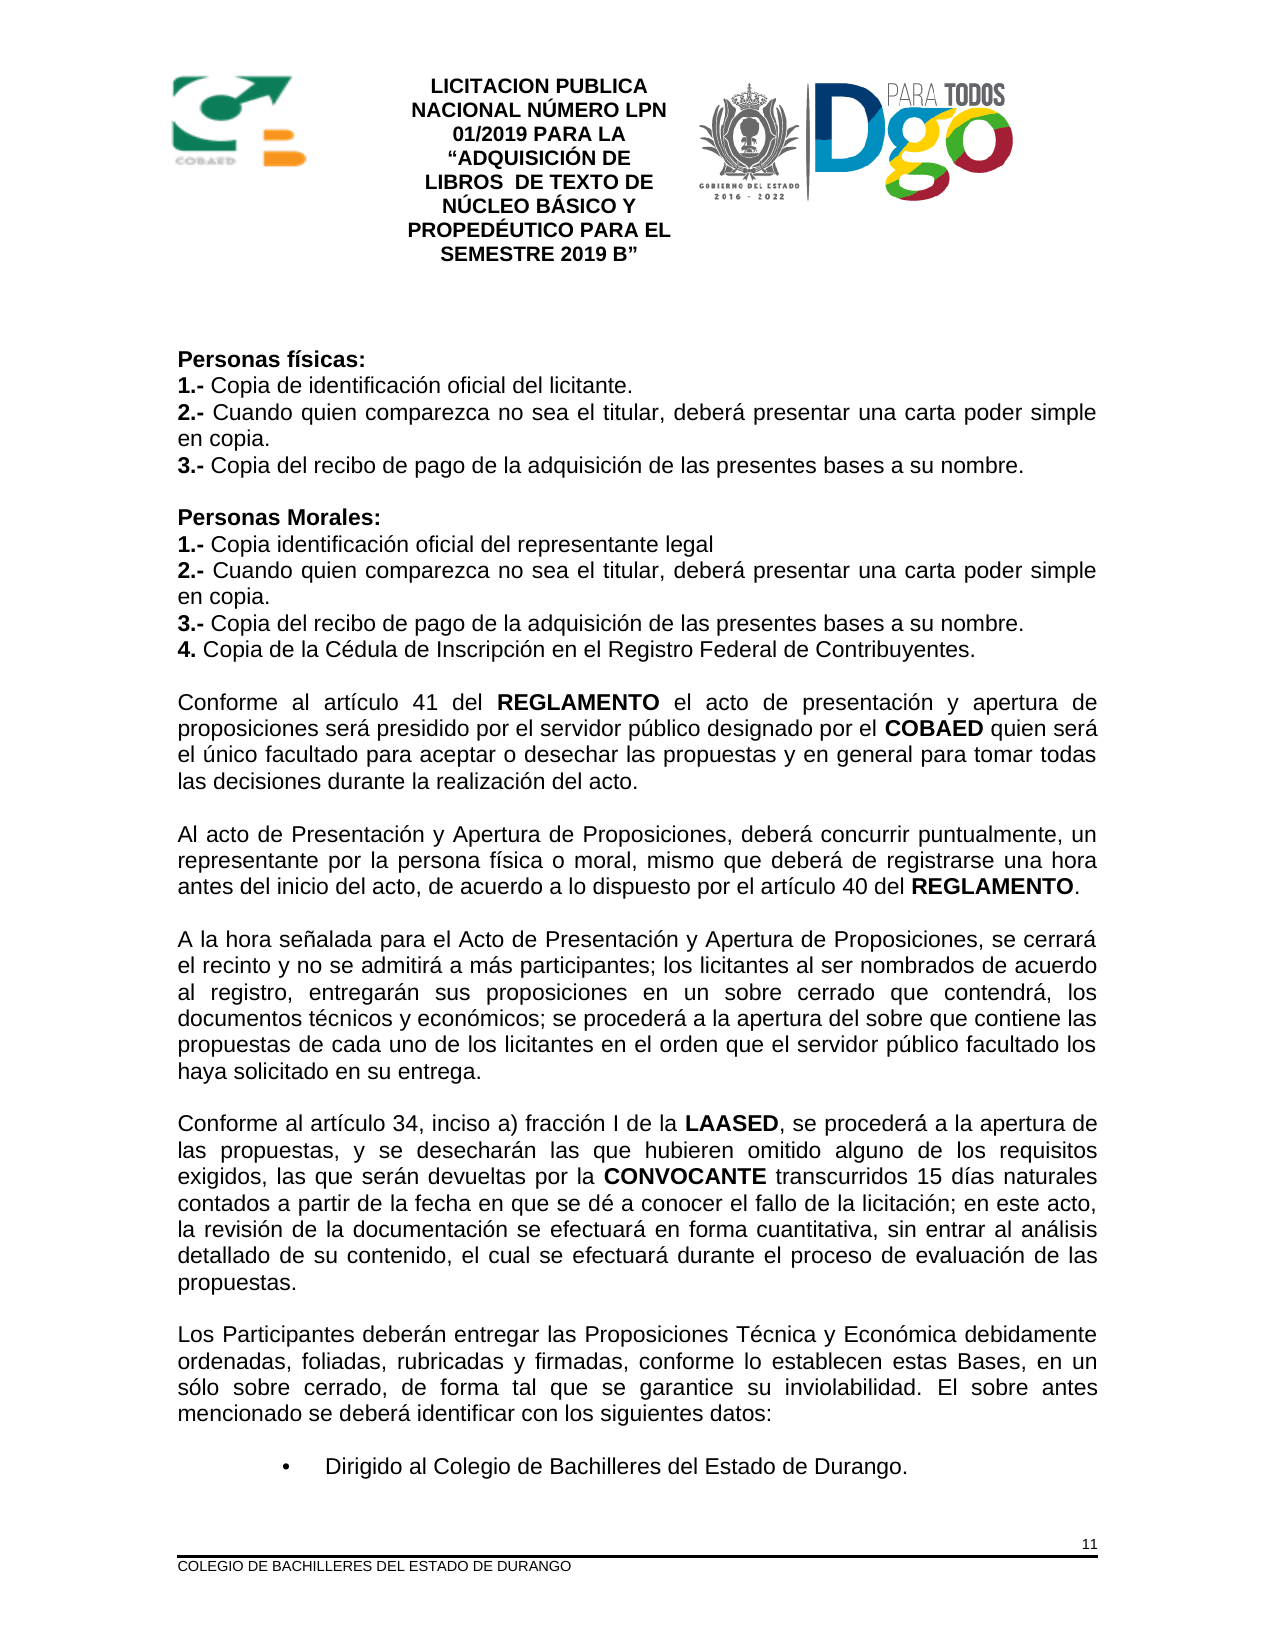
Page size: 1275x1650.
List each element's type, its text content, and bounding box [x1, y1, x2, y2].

text Personas Morales: [177, 504, 1098, 531]
text Personas físicas: [177, 346, 1098, 372]
text A la hora señalada para el Acto de Presentación y Apertura de Proposiciones, se cerrará el recinto y no se admitirá a más participantes; los licitantes al ser nombrados de acuerdo al registro, entregarán sus proposiciones en un sobre cerrado que contendrá, los documentos técnicos y económicos; se procederá a la apertura del sobre que contiene las propuestas de cada uno de los licitantes en el orden que el servidor público facultado los haya solicitado en su entrega. [177, 926, 1098, 1084]
text Conforme al artículo 41 del REGLAMENTO el acto de presentación y apertura de proposiciones será presidido por el servidor público designado por el COBAED quien será el único facultado para aceptar o desechar las propuestas y en general para tomar todas las decisiones durante la realización del acto. [177, 689, 1098, 794]
text 3.- Copia del recibo de pago de la adquisición de las presentes bases a su nombre. [177, 452, 1098, 478]
picture [690, 78, 1022, 206]
text 1.- Copia de identificación oficial del licitante. [177, 372, 1098, 399]
picture [166, 73, 360, 193]
text 3.- Copia del recibo de pago de la adquisición de las presentes bases a su nombre. [177, 610, 1098, 636]
text 2.- Cuando quien comparezca no sea el titular, deberá presentar una carta poder simple en copia. [177, 557, 1098, 610]
list Dirigido al Colegio de Bachilleres del Estado de Durango. [282, 1453, 1098, 1479]
text 4. Copia de la Cédula de Inscripción en el Registro Federal de Contribuyentes. [177, 636, 1098, 662]
text Al acto de Presentación y Apertura de Proposiciones, deberá concurrir puntualmente, un representante por la persona física o moral, mismo que deberá de registrarse una hora antes del inicio del acto, de acuerdo a lo dispuesto por el artículo 40 del REGLAMENTO. [177, 821, 1098, 899]
text Los Participantes deberán entregar las Proposiciones Técnica y Económica debidamente ordenadas, foliadas, rubricadas y firmadas, conforme lo establecen estas Bases, en un sólo sobre cerrado, de forma tal que se garantice su inviolabilidad. El sobre antes mencionado se deberá identificar con los siguientes datos: [177, 1321, 1098, 1427]
text 2.- Cuando quien comparezca no sea el titular, deberá presentar una carta poder simple en copia. [177, 399, 1098, 452]
text Conforme al artículo 34, inciso a) fracción I de la LAASED, se procederá́ a la apertura de las propuestas, y se desecharán las que hubieren omitido alguno de los requisitos exigidos, las que serán devueltas por la CONVOCANTE transcurridos 15 días naturales contados a partir de la fecha en que se dé a conocer el fallo de la licitación; en este acto, la revisión de la documentación se efectuará en forma cuantitativa, sin entrar al análisis detallado de su contenido, el cual se efectuará durante el proceso de evaluación de las propuestas. [177, 1110, 1098, 1295]
text 1.- Copia identificación oficial del representante legal [177, 531, 1098, 557]
